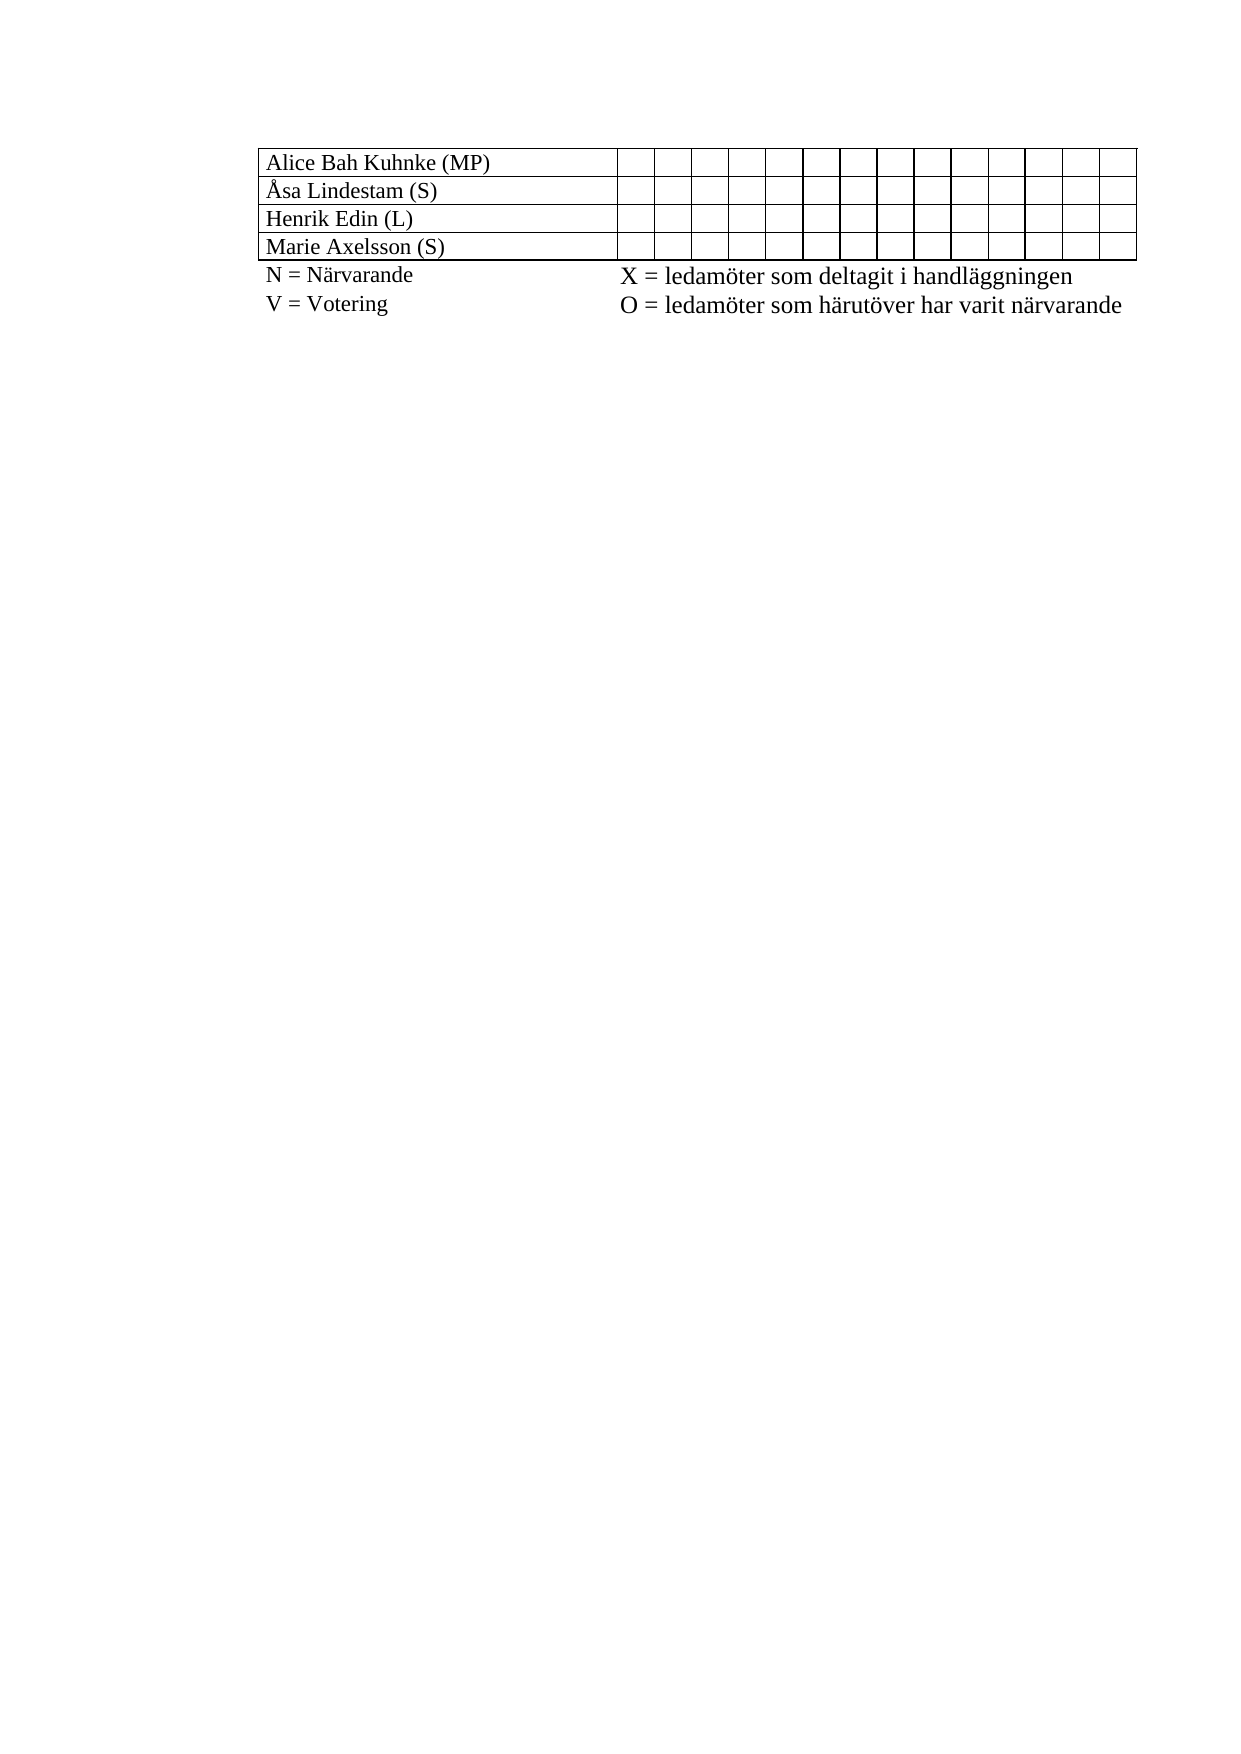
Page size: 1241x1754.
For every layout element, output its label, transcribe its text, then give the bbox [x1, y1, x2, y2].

table_cell [915, 177, 950, 203]
table_cell [841, 177, 876, 203]
table_cell [766, 177, 802, 203]
table_cell [989, 177, 1024, 203]
table_cell [1026, 149, 1062, 176]
table_cell [655, 205, 691, 231]
table_cell [692, 233, 728, 259]
table_cell [915, 205, 950, 231]
table_cell [952, 205, 988, 231]
table_cell Marie Axelsson (S) [259, 233, 617, 259]
table_cell O = ledamöter som härutöver har varit närvarande [613, 290, 1137, 318]
table_cell [841, 149, 876, 176]
table_cell [952, 149, 988, 176]
table_cell [915, 233, 950, 259]
table_cell [952, 177, 988, 203]
table_cell Alice Bah Kuhnke (MP) [259, 149, 617, 176]
table_cell [804, 205, 839, 231]
table_cell [804, 149, 839, 176]
table_cell [1100, 177, 1136, 203]
table_cell [729, 177, 765, 203]
table_cell [692, 149, 728, 176]
table_cell [1063, 233, 1099, 259]
table_cell [766, 233, 802, 259]
table_cell [766, 205, 802, 231]
table_cell [1063, 149, 1099, 176]
table_cell [915, 149, 950, 176]
table_cell [952, 233, 988, 259]
table_cell [618, 149, 654, 176]
table_cell [989, 205, 1024, 231]
table_cell Åsa Lindestam (S) [259, 177, 617, 203]
table_cell V = Votering [258, 290, 613, 318]
table_cell Henrik Edin (L) [259, 205, 617, 231]
table_cell [729, 205, 765, 231]
table_cell [1063, 205, 1099, 231]
table_cell [729, 233, 765, 259]
table_cell [729, 149, 765, 176]
table_cell [1063, 177, 1099, 203]
table_cell [1100, 205, 1136, 231]
table_cell [618, 205, 654, 231]
table_cell N = Närvarande [258, 261, 613, 290]
table_cell [1026, 233, 1062, 259]
table_cell [655, 177, 691, 203]
table_cell [1026, 177, 1062, 203]
table_cell [766, 149, 802, 176]
table_cell [878, 149, 913, 176]
table_cell [841, 233, 876, 259]
table_cell [692, 205, 728, 231]
table_cell [655, 233, 691, 259]
table_cell [989, 149, 1024, 176]
table_cell [804, 233, 839, 259]
table_cell [655, 149, 691, 176]
table_cell X = ledamöter som deltagit i handläggningen [613, 261, 1137, 290]
table_cell [841, 205, 876, 231]
table_cell [692, 177, 728, 203]
table_cell [1026, 205, 1062, 231]
table_cell [804, 177, 839, 203]
table_cell [878, 205, 913, 231]
table_cell [989, 233, 1024, 259]
table_cell [618, 177, 654, 203]
table_cell [878, 233, 913, 259]
table_cell [878, 177, 913, 203]
table_cell [1100, 233, 1136, 259]
table_cell [618, 233, 654, 259]
table_cell [1100, 149, 1136, 176]
